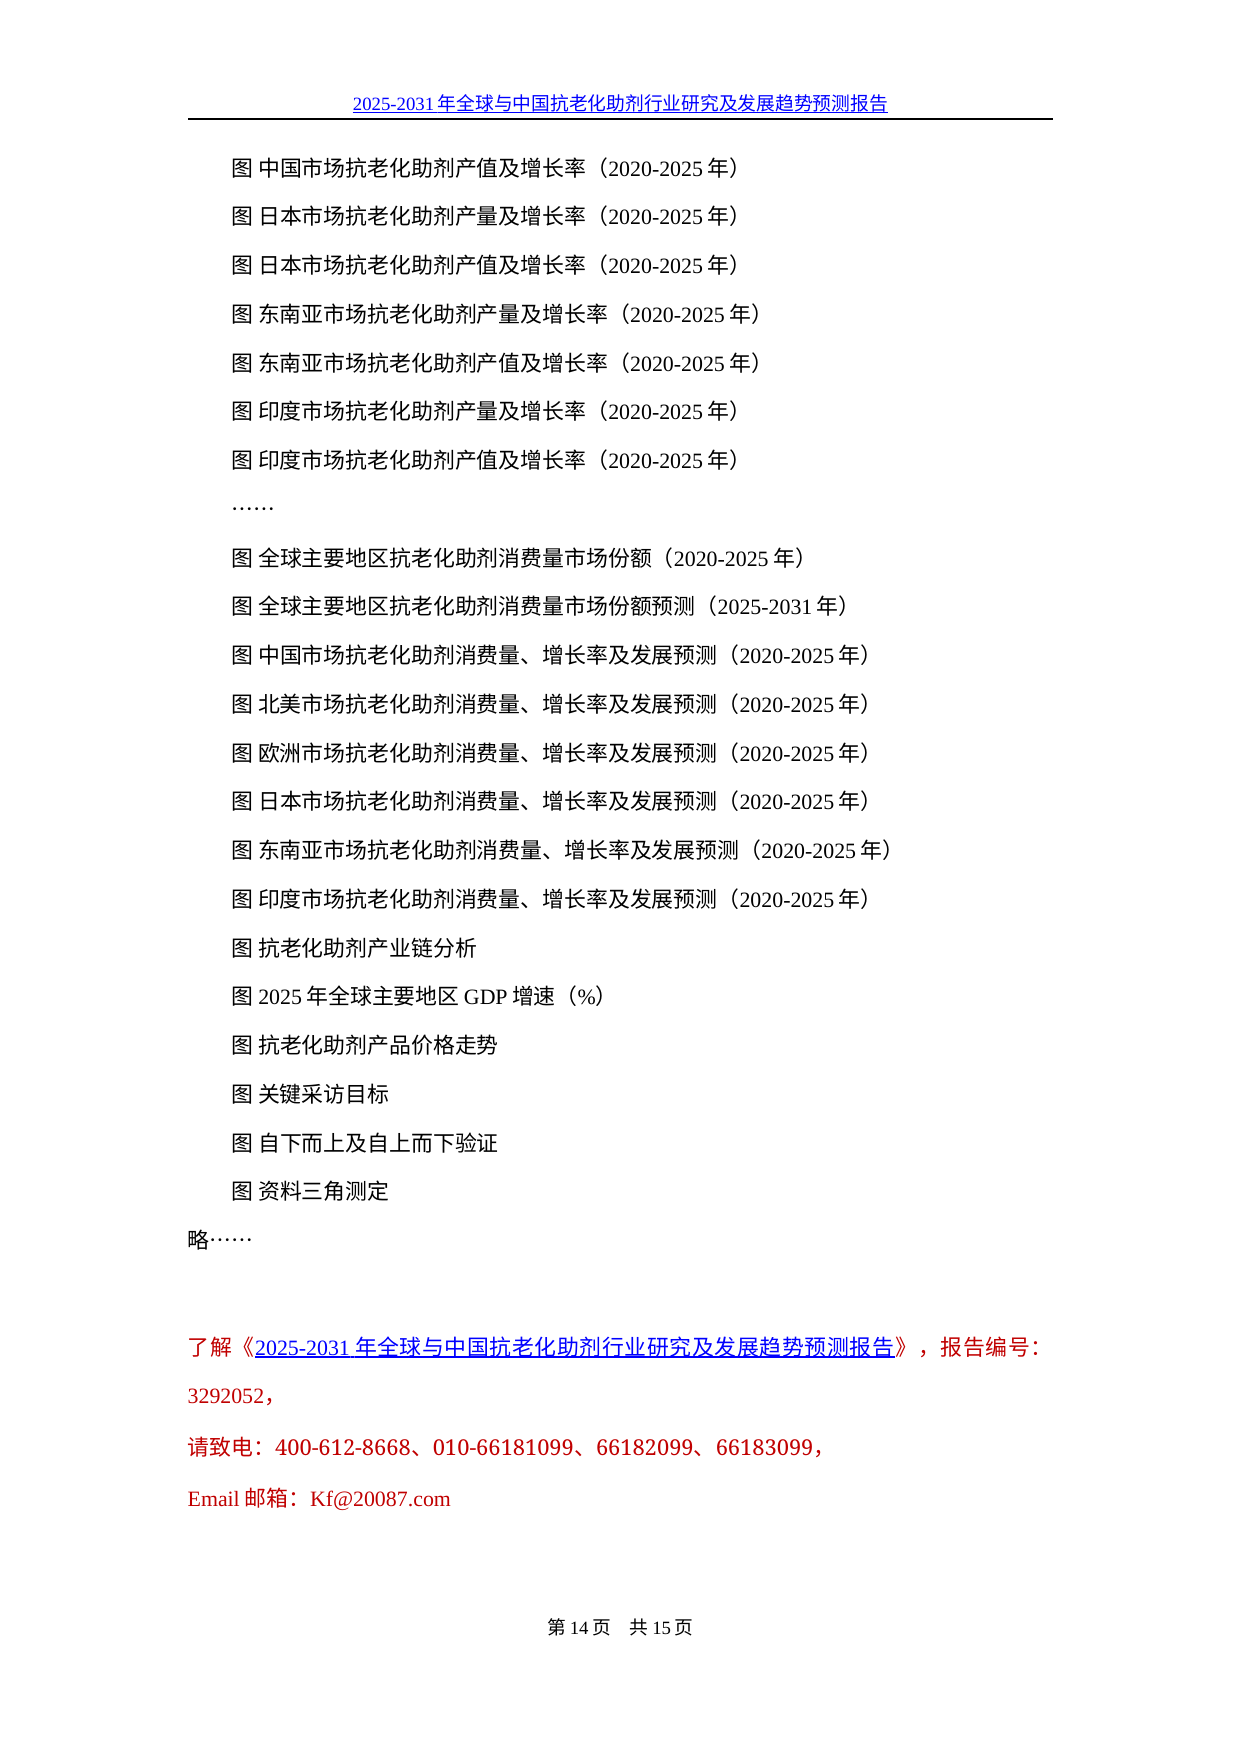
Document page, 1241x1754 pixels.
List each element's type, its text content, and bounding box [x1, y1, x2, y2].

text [187, 150, 1053, 1255]
text Email邮箱：Kf@20087.com [187, 1481, 1053, 1513]
text 请致电：400-612-8668、010-66181099、66182099、66183099， [187, 1429, 1053, 1462]
text 了解《2025-2031年全球与中国抗老化助剂行业研究及发展趋势预测报告》，报告编号：3292052， [187, 1329, 1053, 1410]
